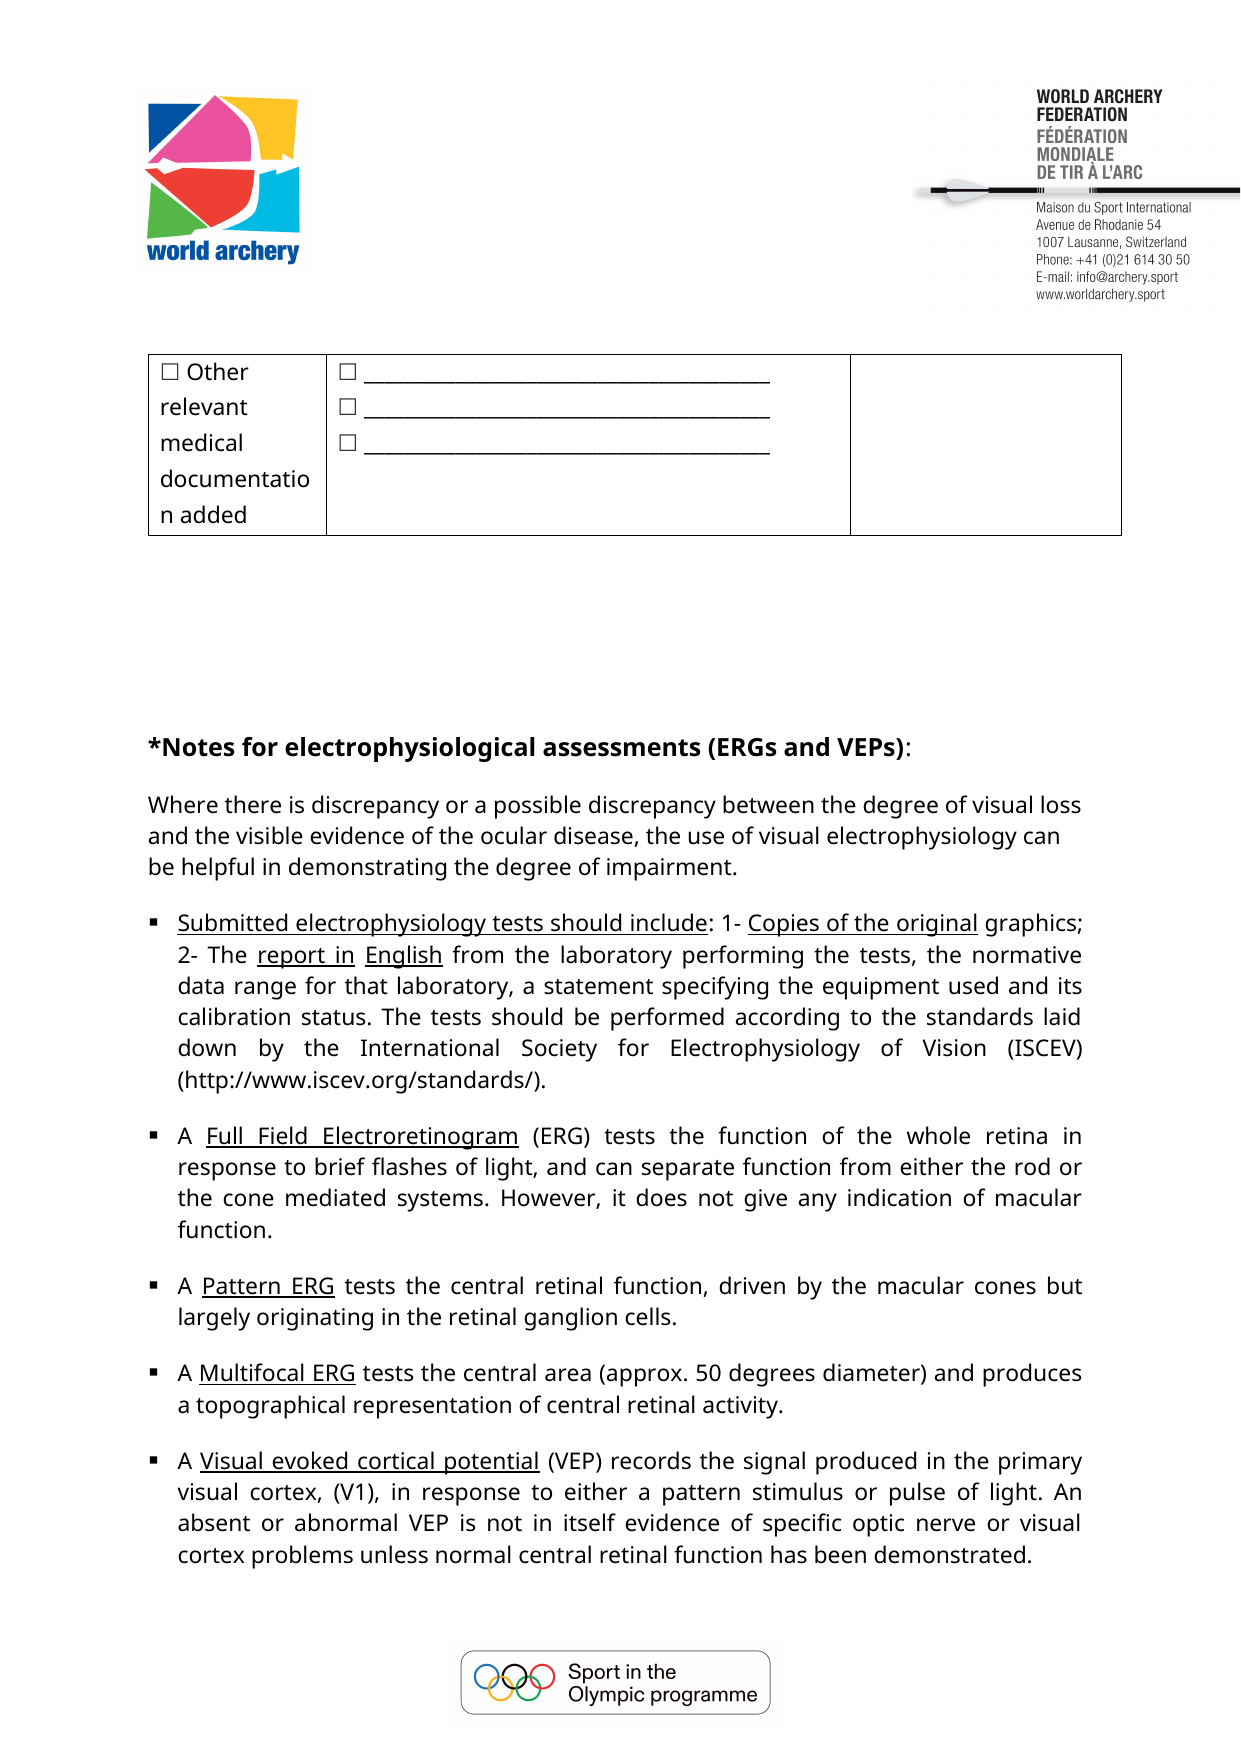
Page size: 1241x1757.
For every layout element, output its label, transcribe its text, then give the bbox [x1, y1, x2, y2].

table_cell Other relevant medical documentation added [149, 355, 326, 535]
list A Multifocal ERG tests the central area (approx. 50 degrees diameter) and produces a topographical representation of central retinal activity. [148, 1357, 1083, 1420]
list Submitted electrophysiology tests should include: 1- Copies of the original graphics; 2- The report in English from the laboratory performing the tests, the normative data range for that laboratory, a statement specifying the equipment used and its calibration status. The tests should be performed according to the standards laid down by the International Society for Electrophysiology of Vision (ISCEV) (http://www.iscev.org/standards/). [148, 907, 1083, 1095]
picture [911, 77, 1241, 326]
list A Pattern ERG tests the central retinal function, driven by the macular cones but largely originating in the retinal ganglion cells. [148, 1270, 1083, 1332]
list A Visual evoked cortical potential (VEP) records the signal produced in the primary visual cortex, (V1), in response to either a pattern stimulus or pulse of light. An absent or abnormal VEP is not in itself evidence of specific optic nerve or visual cortex problems unless normal central retinal function has been demonstrated. [148, 1445, 1083, 1570]
picture [130, 83, 316, 276]
table_cell ________________________________________ ________________________________________ ________________________________________ [327, 355, 850, 535]
list A Full Field Electroretinogram (ERG) tests the function of the whole retina in response to brief flashes of light, and can separate function from either the rod or the cone mediated systems. However, it does not give any indication of macular function. [148, 1120, 1083, 1245]
text Where there is discrepancy or a possible discrepancy between the degree of visual loss and the visible evidence of the ocular disease, the use of visual electrophysiology can be helpful in demonstrating the degree of impairment. [148, 788, 1083, 882]
text *Notes for electrophysiological assessments (ERGs and VEPs): [148, 729, 1105, 763]
table_cell [851, 355, 1121, 535]
picture [448, 1638, 783, 1727]
